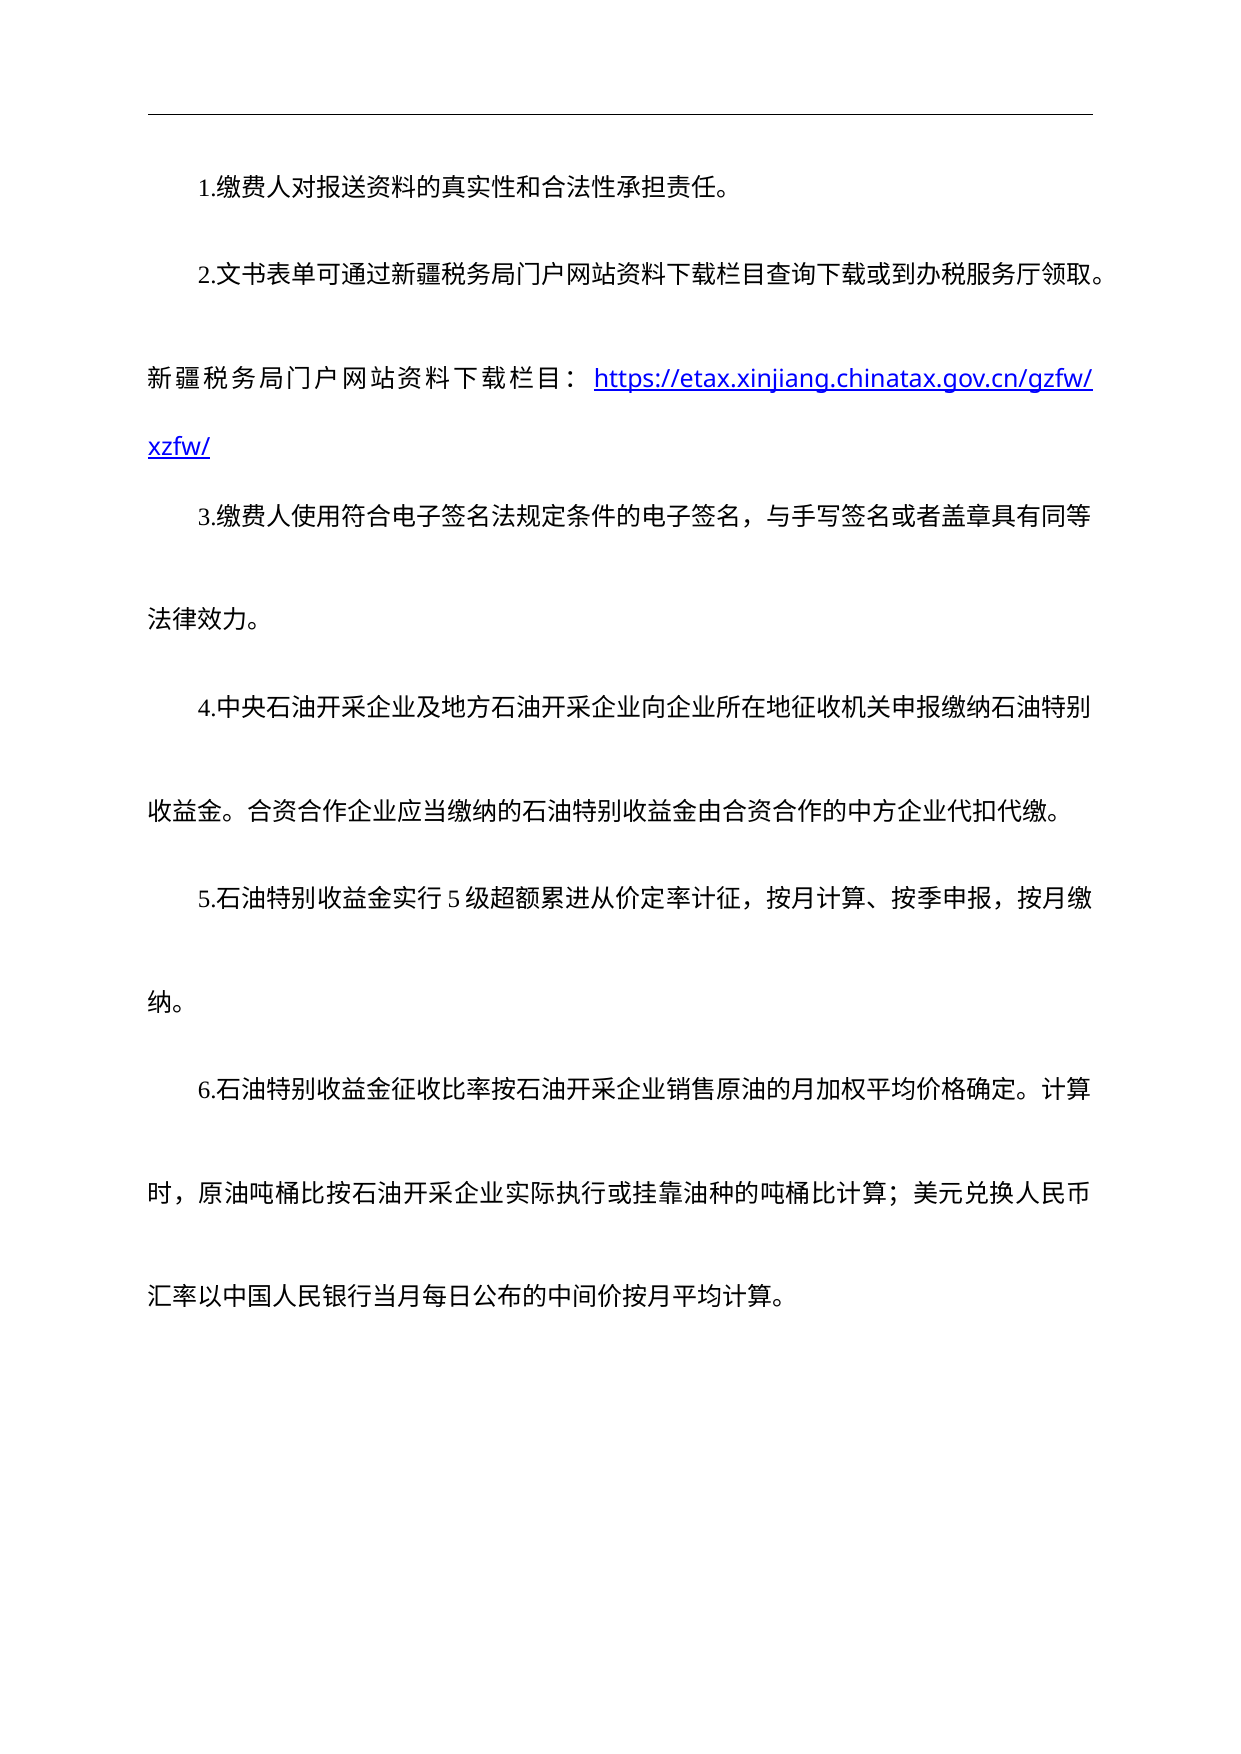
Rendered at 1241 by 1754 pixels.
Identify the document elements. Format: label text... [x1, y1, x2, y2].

text 3.缴费人使用符合电子签名法规定条件的电子签名，与手写签名或者盖章具有同等法律效力。 [148, 480, 1093, 653]
text 4.中央石油开采企业及地方石油开采企业向企业所在地征收机关申报缴纳石油特别收益金。合资合作企业应当缴纳的石油特别收益金由合资合作的中方企业代扣代缴。 [148, 671, 1093, 844]
text 1.缴费人对报送资料的真实性和合法性承担责任。 [148, 151, 1093, 220]
text 5.石油特别收益金实行5级超额累进从价定率计征，按月计算、按季申报，按月缴纳。 [148, 862, 1093, 1035]
text 6.石油特别收益金征收比率按石油开采企业销售原油的月加权平均价格确定。计算时，原油吨桶比按石油开采企业实际执行或挂靠油种的吨桶比计算；美元兑换人民币汇率以中国人民银行当月每日公布的中间价按月平均计算。 [148, 1053, 1093, 1329]
text 2.文书表单可通过新疆税务局门户网站资料下载栏目查询下载或到办税服务厅领取。新疆税务局门户网站资料下载栏目：https://etax.xinjiang.chinatax.gov.cn/gzfw/xzfw/ [148, 238, 1093, 463]
